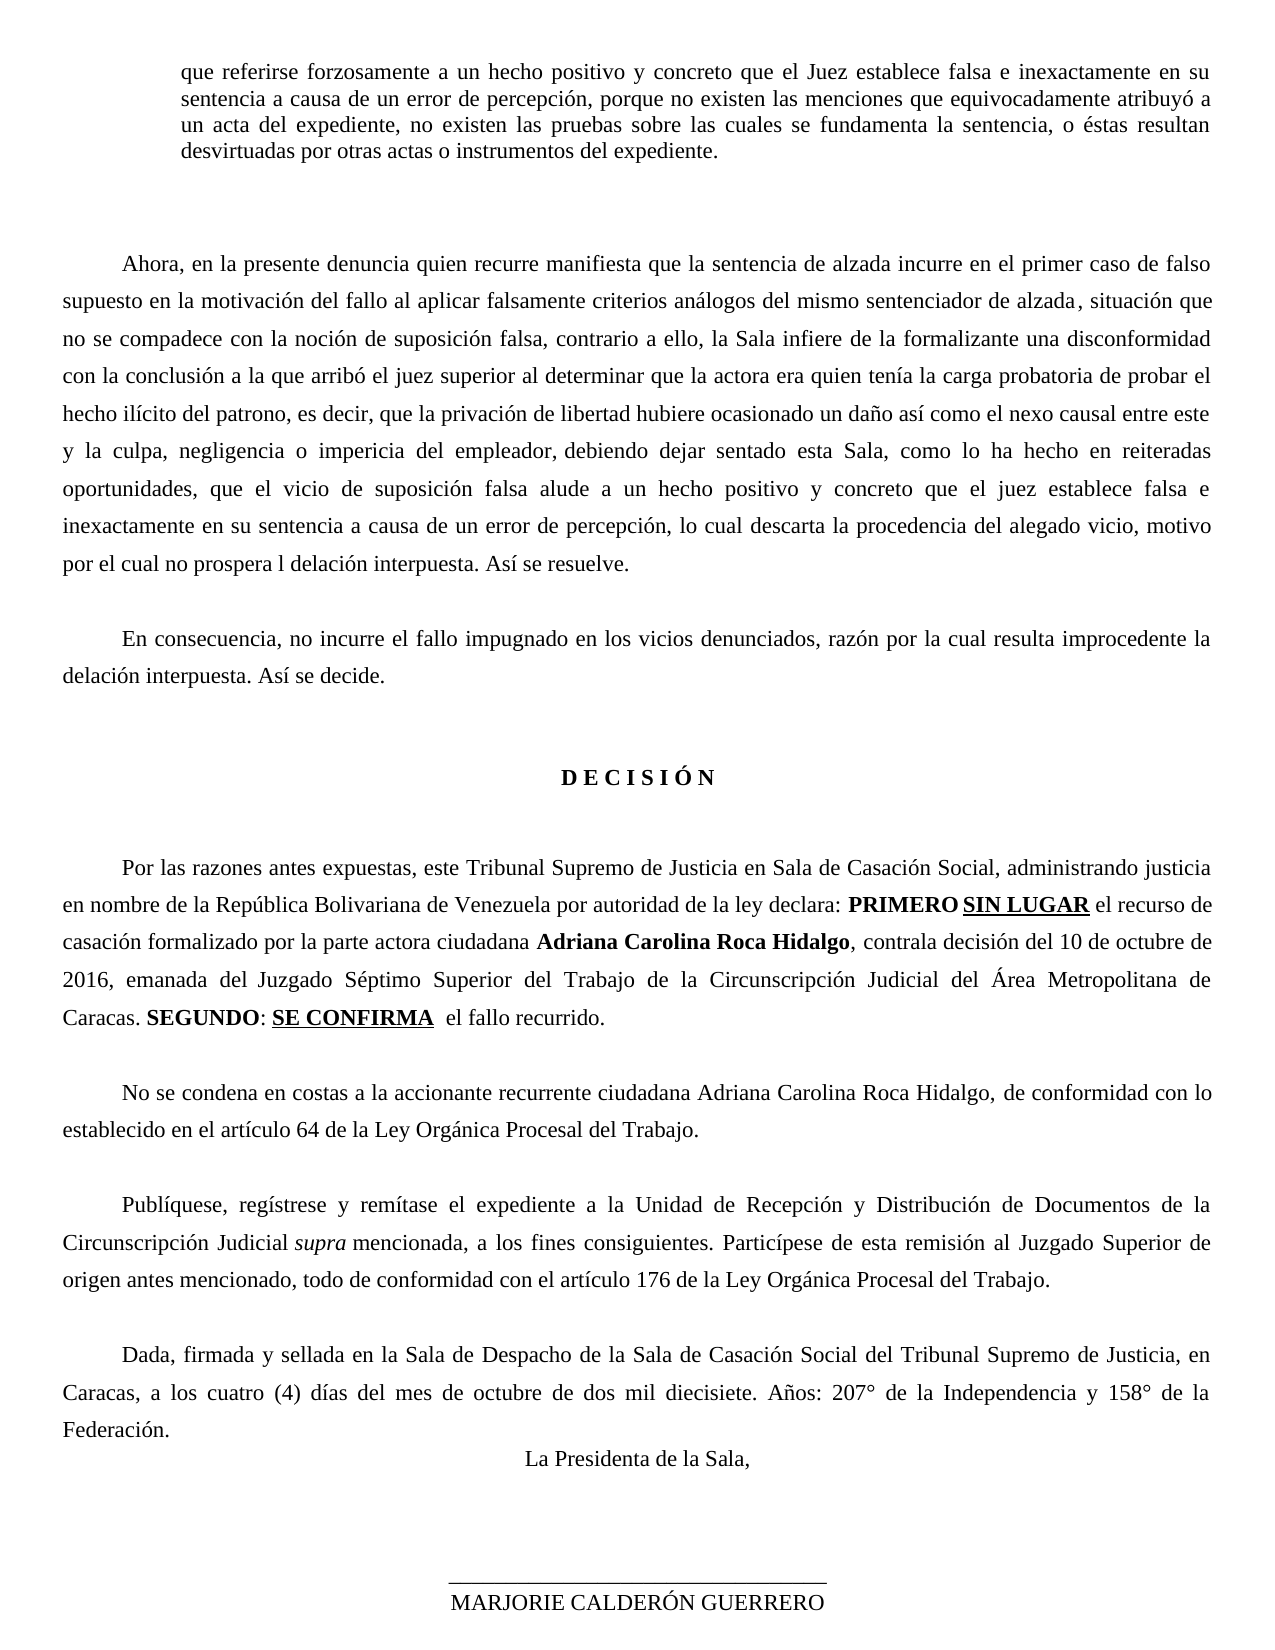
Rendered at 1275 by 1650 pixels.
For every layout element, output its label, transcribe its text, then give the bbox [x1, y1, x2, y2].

text En consecuencia, no incurre el fallo impugnado en los vicios denunciados, razón por la cual resulta improcedente la delación interpuesta. Así se decide. [62, 614, 1212, 689]
text Por las razones antes expuestas, este Tribunal Supremo de Justicia en Sala de Casación Social, administrando justicia en nombre de la República Bolivariana de Venezuela por autoridad de la ley declara: PRIMERO SIN LUGAR el recurso de casación formalizado por la parte actora ciudadana Adriana Carolina Roca Hidalgo, contrala decisión del 10 de octubre de 2016, emanada del Juzgado Séptimo Superior del Trabajo de la Circunscripción Judicial del Área Metropolitana de Caracas. SEGUNDO: SE CONFIRMA el fallo recurrido. [62, 843, 1212, 1030]
text D E C I S I Ó N [62, 753, 1212, 790]
text No se condena en costas a la accionante recurrente ciudadana Adriana Carolina Roca Hidalgo, de conformidad con lo establecido en el artículo 64 de la Ley Orgánica Procesal del Trabajo. [62, 1068, 1212, 1143]
table_header [97, 1443, 1178, 1621]
text Publíquese, regístrese y remítase el expediente a la Unidad de Recepción y Distribución de Documentos de la Circunscripción Judicial supra mencionada, a los fines consiguientes. Particípese de esta remisión al Juzgado Superior de origen antes mencionado, todo de conformidad con el artículo 176 de la Ley Orgánica Procesal del Trabajo. [62, 1180, 1212, 1293]
text Dada, firmada y sellada en la Sala de Despacho de la Sala de Casación Social del Tribunal Supremo de Justicia, en Caracas, a los cuatro (4) días del mes de octubre de dos mil diecisiete. Años: 207° de la Independencia y 158° de la Federación. [62, 1330, 1212, 1443]
text Ahora, en la presente denuncia quien recurre manifiesta que la sentencia de alzada incurre en el primer caso de falso supuesto en la motivación del fallo al aplicar falsamente criterios análogos del mismo sentenciador de alzada, situación que no se compadece con la noción de suposición falsa, contrario a ello, la Sala infiere de la formalizante una disconformidad con la conclusión a la que arribó el juez superior al determinar que la actora era quien tenía la carga probatoria de probar el hecho ilícito del patrono, es decir, que la privación de libertad hubiere ocasionado un daño así como el nexo causal entre este y la culpa, negligencia o impericia del empleador, debiendo dejar sentado esta Sala, como lo ha hecho en reiteradas oportunidades, que el vicio de suposición falsa alude a un hecho positivo y concreto que el juez establece falsa e inexactamente en su sentencia a causa de un error de percepción, lo cual descarta la procedencia del alegado vicio, motivo por el cual no prospera l delación interpuesta. Así se resuelve. [62, 239, 1212, 576]
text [181, 58, 1212, 164]
